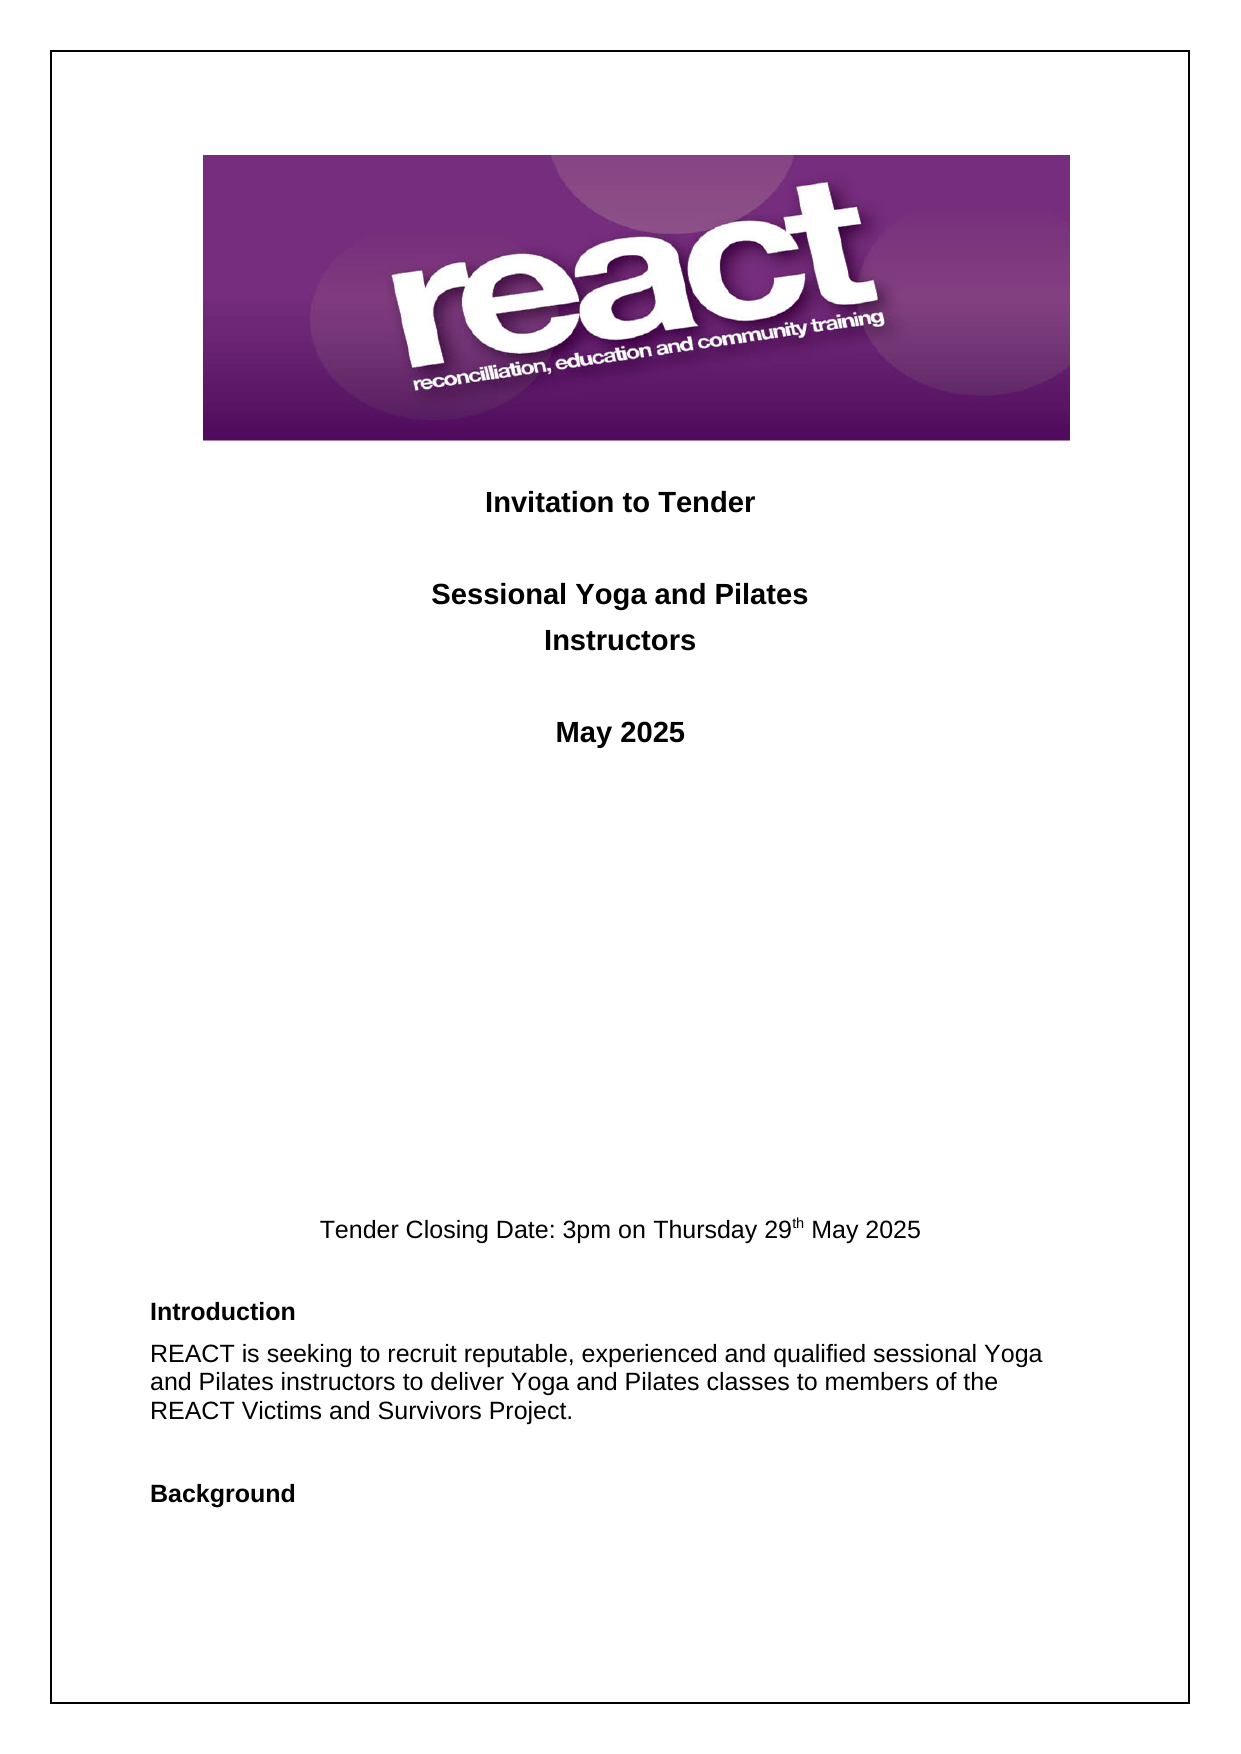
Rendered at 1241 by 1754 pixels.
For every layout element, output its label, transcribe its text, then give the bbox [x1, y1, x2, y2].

text Background [150, 1478, 1090, 1507]
text Sessional Yoga and Pilates [150, 577, 1090, 610]
text Tender Closing Date: 3pm on Thursday 29th May 2025 [150, 1215, 1090, 1243]
text May 2025 [150, 715, 1090, 748]
text Instructors [150, 623, 1090, 656]
picture [196, 150, 1076, 445]
text REACT is seeking to recruit reputable, experienced and qualified sessional Yoga and Pilates instructors to deliver Yoga and Pilates classes to members of the REACT Victims and Survivors Project. [150, 1338, 1090, 1425]
text Introduction [150, 1297, 1090, 1326]
text Invitation to Tender [150, 485, 1090, 518]
